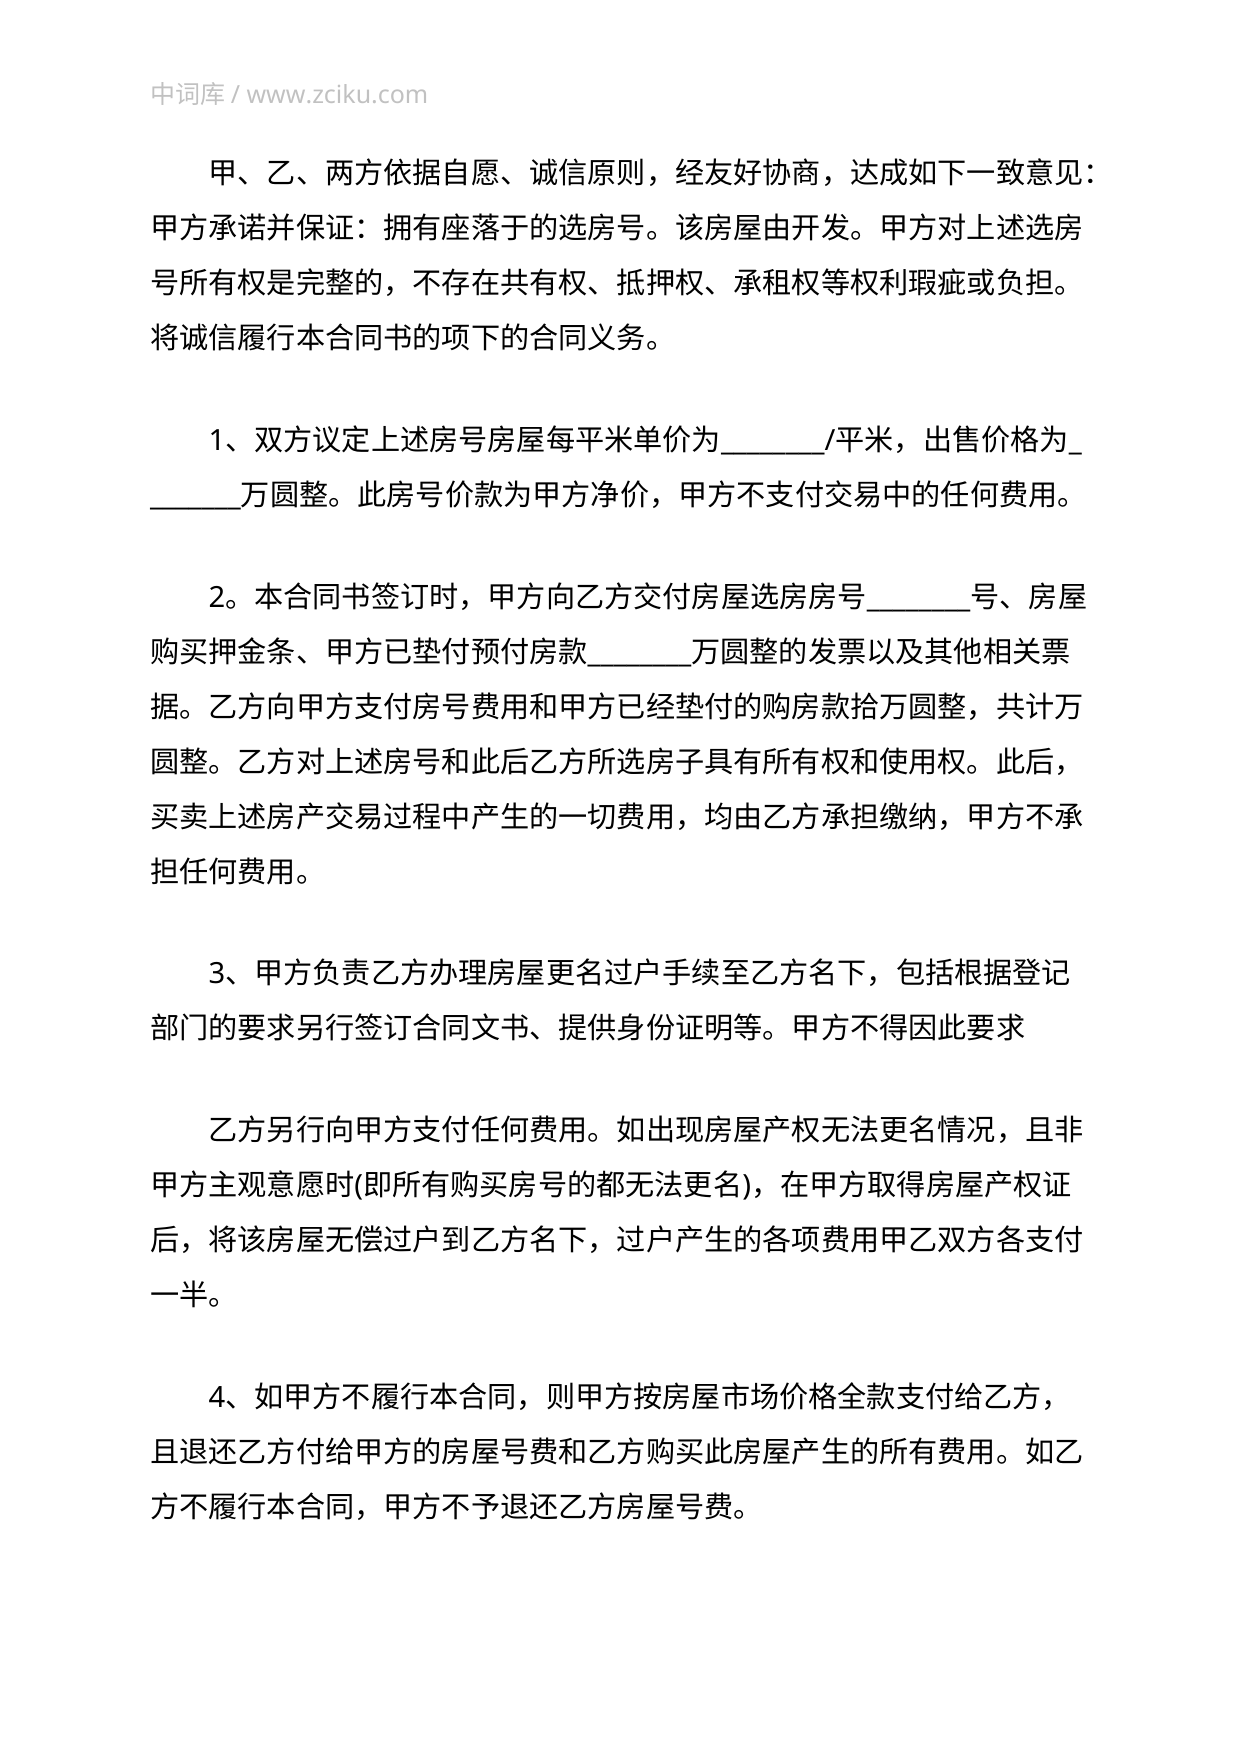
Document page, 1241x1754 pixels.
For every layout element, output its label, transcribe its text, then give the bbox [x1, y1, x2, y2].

text 2。本合同书签订时，甲方向乙方交付房屋选房房号________号、房屋购买押金条、甲方已垫付预付房款________万圆整的发票以及其他相关票据。乙方向甲方支付房号费用和甲方已经垫付的购房款拾万圆整，共计万圆整。乙方对上述房号和此后乙方所选房子具有所有权和使用权。此后，买卖上述房产交易过程中产生的一切费用，均由乙方承担缴纳，甲方不承担任何费用。 [150, 573, 1090, 890]
text 4、如甲方不履行本合同，则甲方按房屋市场价格全款支付给乙方，且退还乙方付给甲方的房屋号费和乙方购买此房屋产生的所有费用。如乙方不履行本合同，甲方不予退还乙方房屋号费。 [150, 1373, 1090, 1525]
text 乙方另行向甲方支付任何费用。如出现房屋产权无法更名情况，且非甲方主观意愿时(即所有购买房号的都无法更名)，在甲方取得房屋产权证后，将该房屋无偿过户到乙方名下，过户产生的各项费用甲乙双方各支付一半。 [150, 1107, 1090, 1314]
text 1、双方议定上述房号房屋每平米单价为________/平米，出售价格为________万圆整。此房号价款为甲方净价，甲方不支付交易中的任何费用。 [150, 416, 1090, 514]
text 3、甲方负责乙方办理房屋更名过户手续至乙方名下，包括根据登记部门的要求另行签订合同文书、提供身份证明等。甲方不得因此要求 [150, 950, 1090, 1047]
text 甲、乙、两方依据自愿、诚信原则，经友好协商，达成如下一致意见：甲方承诺并保证：拥有座落于的选房号。该房屋由开发。甲方对上述选房号所有权是完整的，不存在共有权、抵押权、承租权等权利瑕疵或负担。将诚信履行本合同书的项下的合同义务。 [150, 150, 1090, 357]
